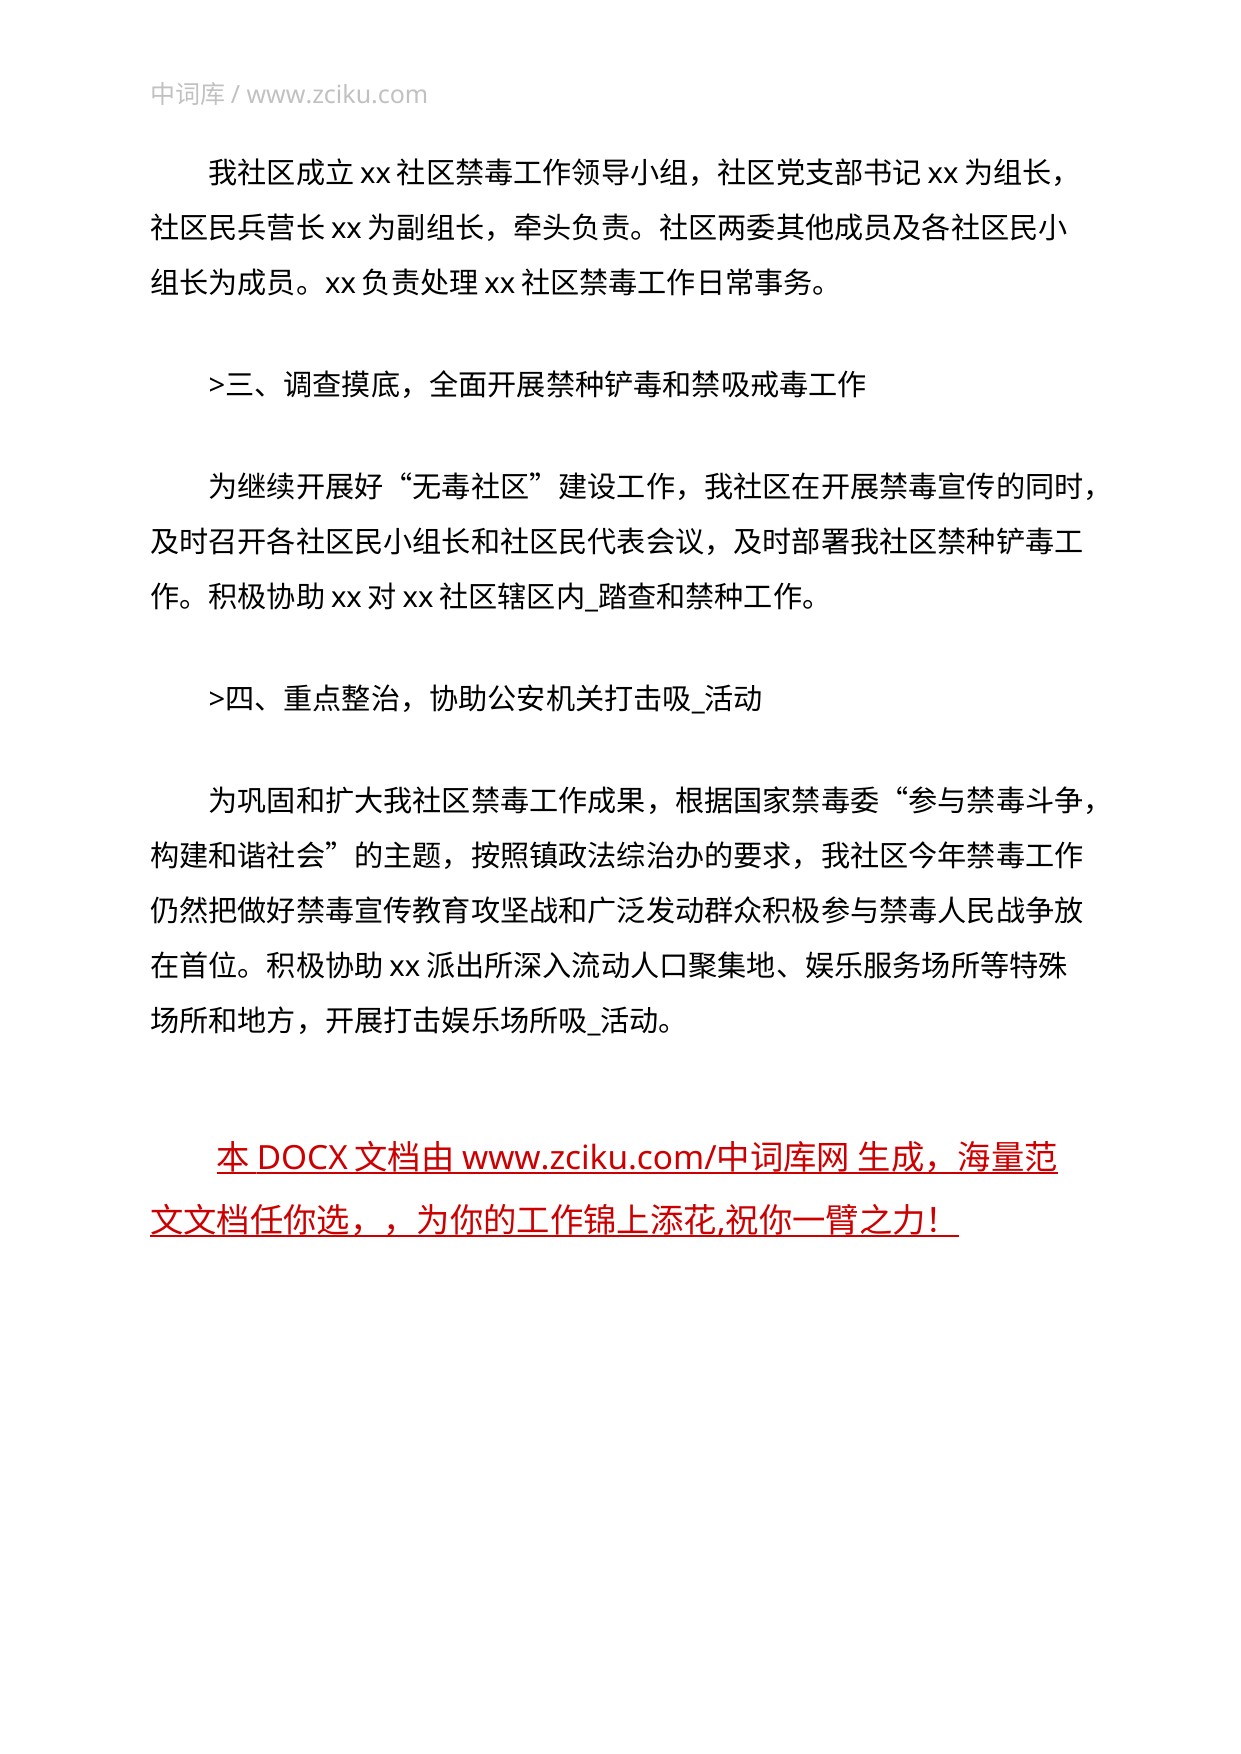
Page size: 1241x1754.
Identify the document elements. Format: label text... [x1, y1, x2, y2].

text 我社区成立xx社区禁毒工作领导小组，社区党支部书记xx为组长，社区民兵营长xx为副组长，牵头负责。社区两委其他成员及各社区民小组长为成员。xx负责处理xx社区禁毒工作日常事务。 [150, 150, 1090, 302]
text 为巩固和扩大我社区禁毒工作成果，根据国家禁毒委“参与禁毒斗争，构建和谐社会”的主题，按照镇政法综治办的要求，我社区今年禁毒工作仍然把做好禁毒宣传教育攻坚战和广泛发动群众积极参与禁毒人民战争放在首位。积极协助xx派出所深入流动人口聚集地、娱乐服务场所等特殊场所和地方，开展打击娱乐场所吸_活动。 [150, 778, 1090, 1040]
text >四、重点整治，协助公安机关打击吸_活动 [150, 676, 1090, 718]
text 本DOCX文档由 www.zciku.com/中词库网 生成，海量范文文档任你选，，为你的工作锦上添花,祝你一臂之力！ [150, 1131, 1090, 1242]
text >三、调查摸底，全面开展禁种铲毒和禁吸戒毒工作 [150, 362, 1090, 404]
text 为继续开展好“无毒社区”建设工作，我社区在开展禁毒宣传的同时，及时召开各社区民小组长和社区民代表会议，及时部署我社区禁种铲毒工作。积极协助xx对xx社区辖区内_踏查和禁种工作。 [150, 464, 1090, 616]
